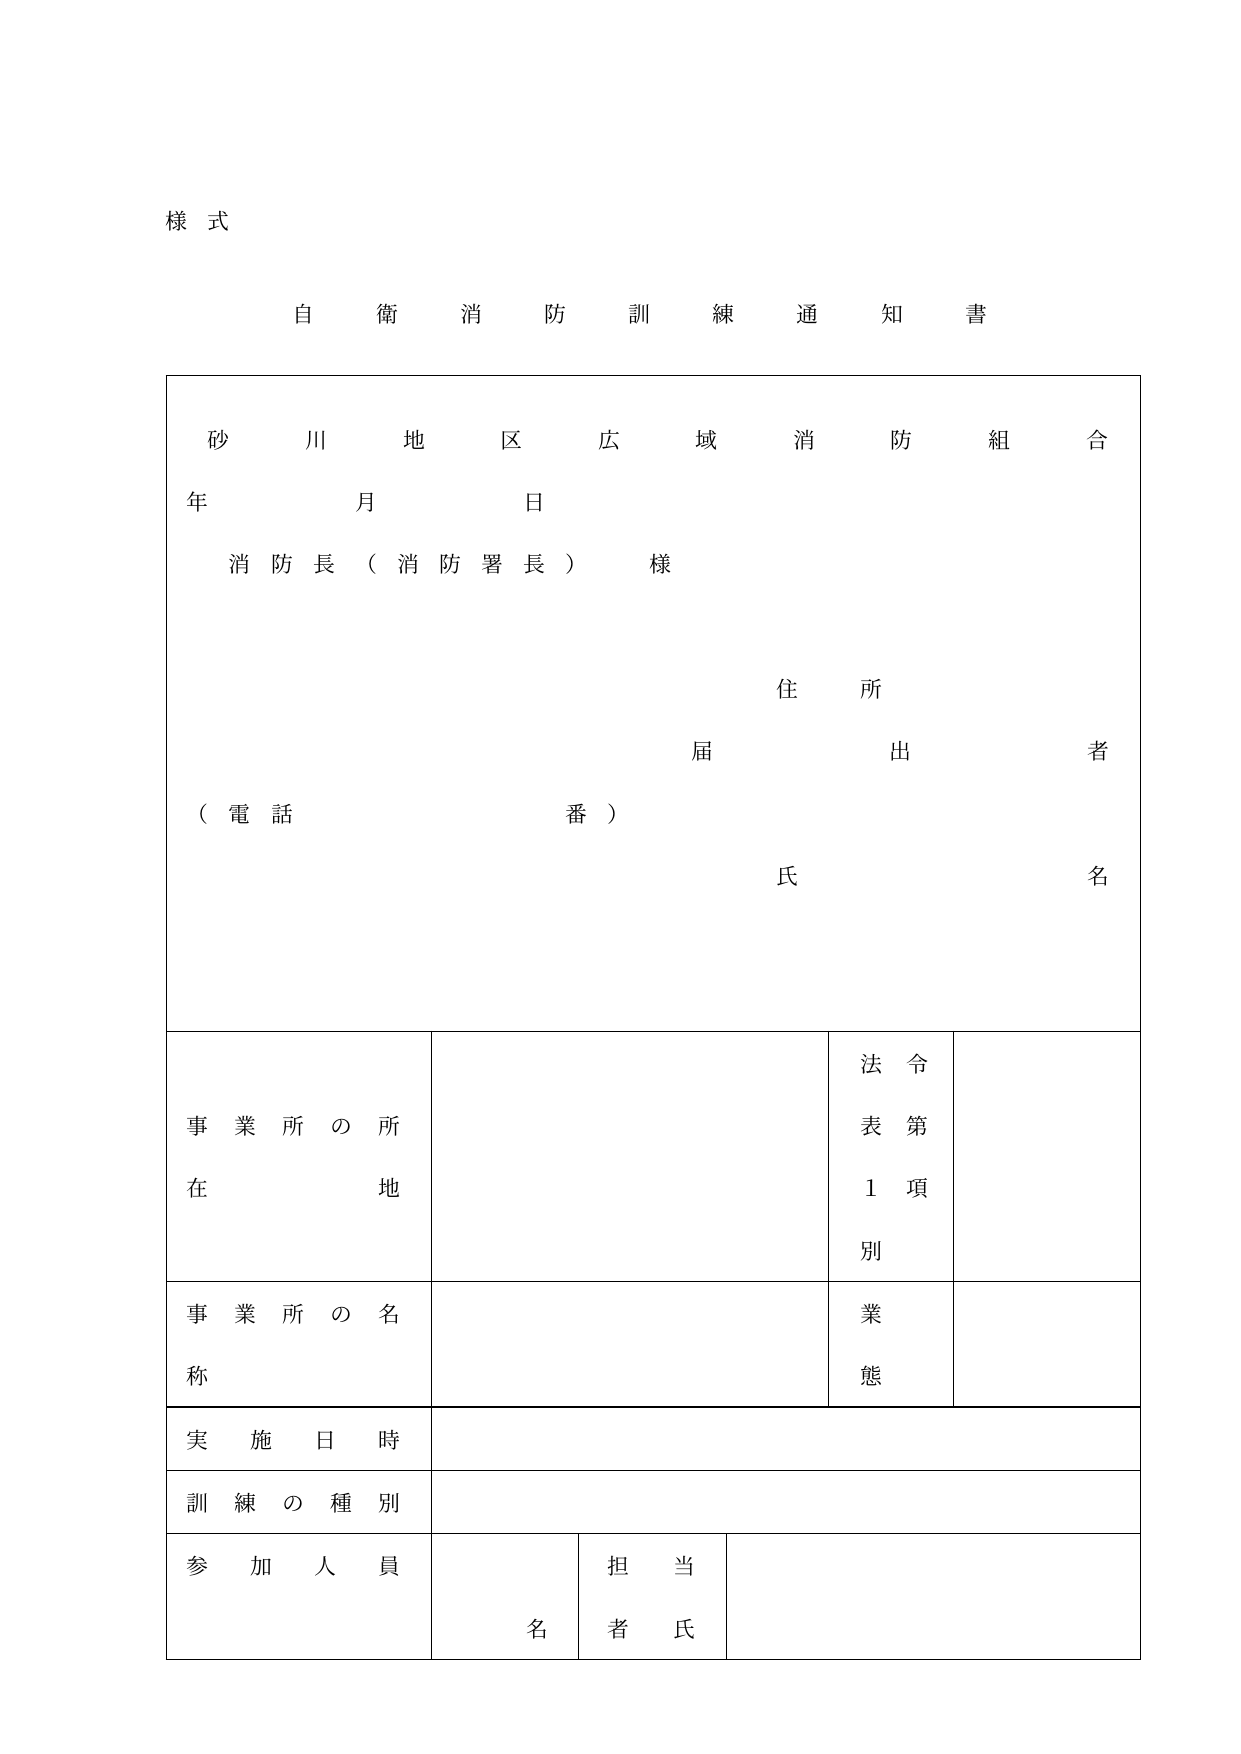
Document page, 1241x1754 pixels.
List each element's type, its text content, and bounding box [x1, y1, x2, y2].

table_cell 事業所の所在地 [167, 1032, 431, 1281]
table_header 砂川地区広域消防組合 年 月 日 消防長（消防署長） 様 住 所 届出者 （電話 番） 氏 名 [167, 376, 1140, 1031]
table_cell [954, 1282, 1140, 1406]
text 自 衛 消 防 訓 練 通 知 書 [166, 282, 1133, 344]
table_cell 法令表第 １項別 [829, 1032, 953, 1281]
table_cell [432, 1471, 1140, 1533]
table_cell 訓練の種別 [167, 1471, 431, 1533]
table_cell 事業所の名称 [167, 1282, 431, 1406]
table_cell 参加人員 [167, 1534, 431, 1659]
table_cell [432, 1032, 828, 1281]
table_cell 担当者氏名 [579, 1534, 726, 1659]
table_cell [954, 1032, 1140, 1281]
text 様式 [166, 188, 1133, 251]
table_cell 名 [432, 1534, 578, 1659]
table_cell [432, 1408, 1140, 1470]
table_cell 業 態 [829, 1282, 953, 1406]
table_cell [727, 1534, 1140, 1659]
table_cell [432, 1282, 828, 1406]
table_cell 実施日時 [167, 1408, 431, 1470]
